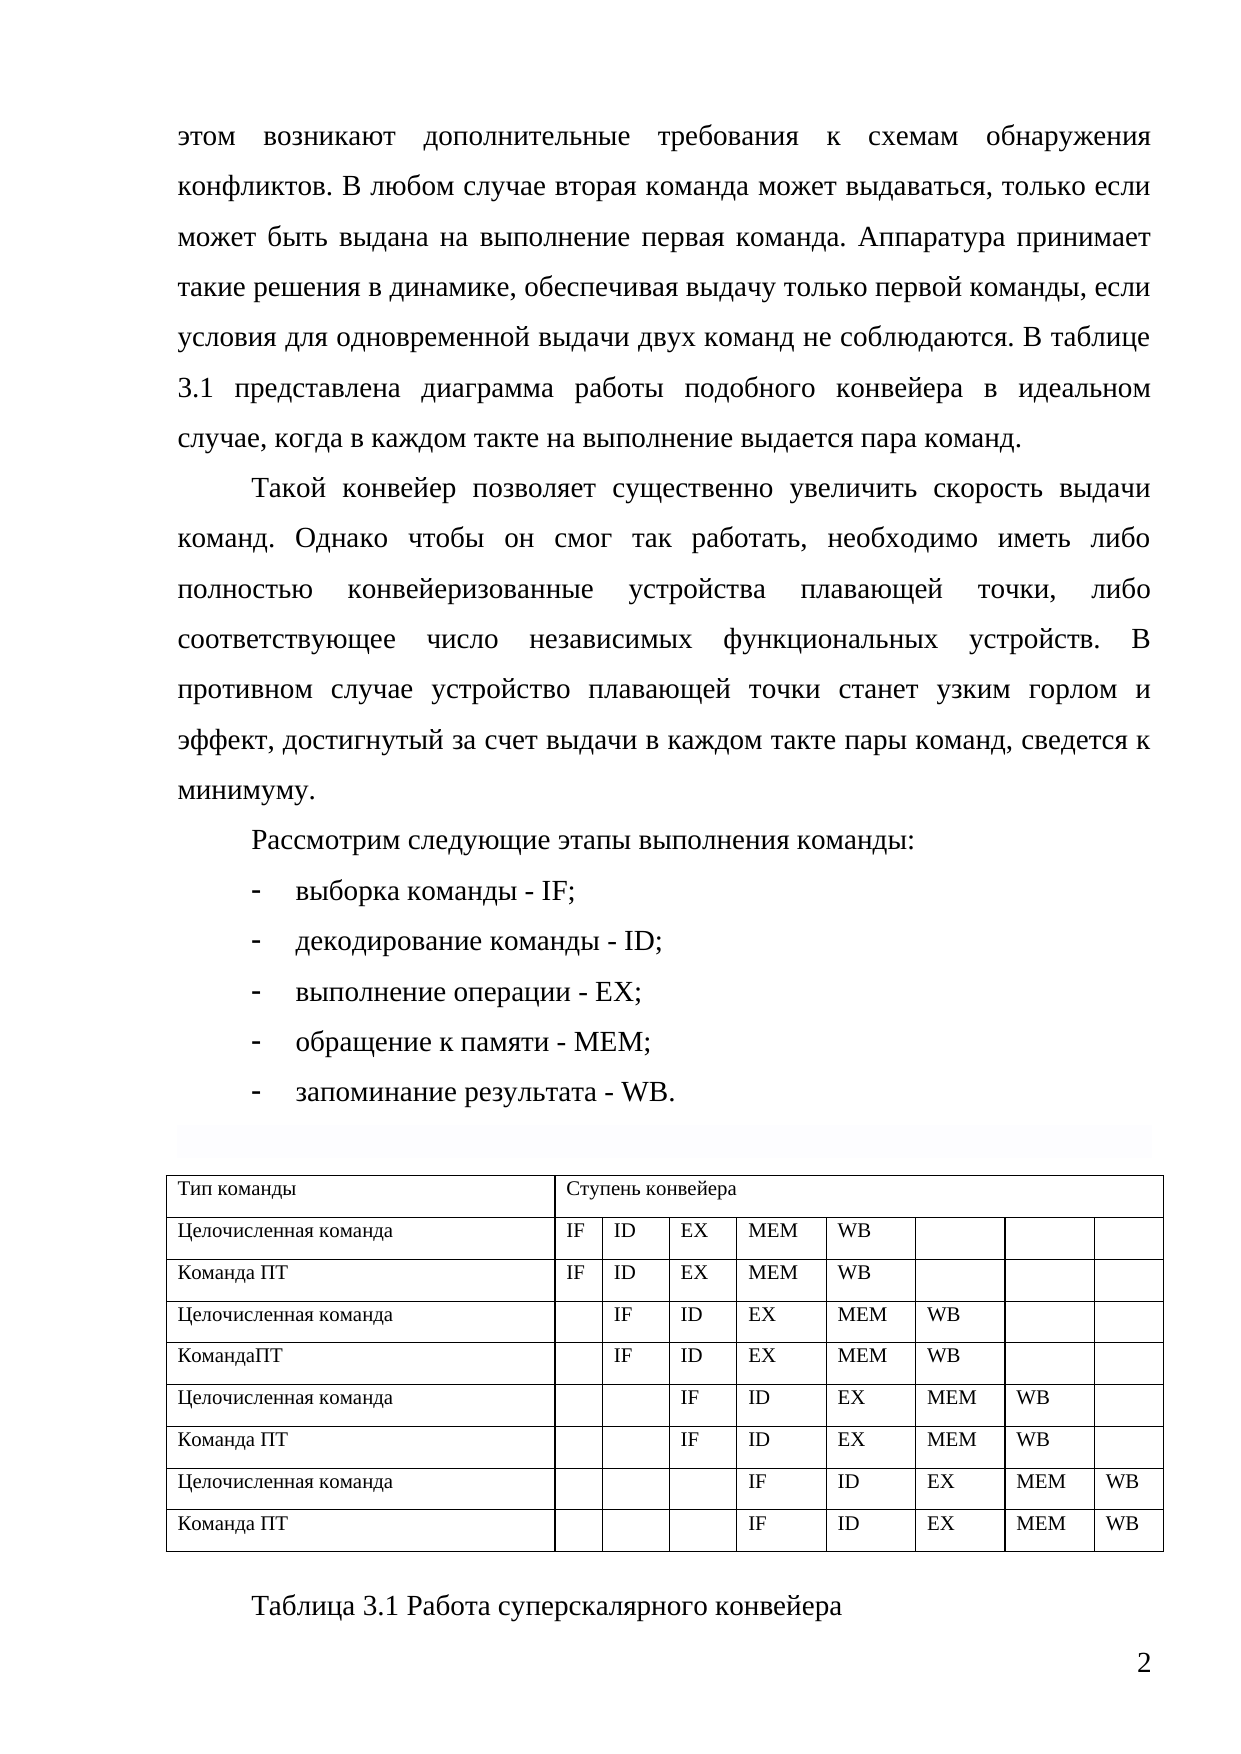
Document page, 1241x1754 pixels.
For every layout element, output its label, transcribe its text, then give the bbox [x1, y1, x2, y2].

table_cell MEM [916, 1385, 1004, 1426]
table_cell [556, 1469, 602, 1509]
table_cell [1006, 1302, 1094, 1342]
list выборка команды - IF; [177, 873, 1152, 906]
table_cell [670, 1469, 736, 1509]
table_cell Целочисленная команда [167, 1385, 554, 1426]
table_cell ID [737, 1427, 826, 1468]
table_cell ID [827, 1469, 915, 1509]
table_cell IF [556, 1218, 602, 1259]
table_cell EX [737, 1302, 826, 1342]
table_cell [916, 1260, 1004, 1301]
table_cell EX [916, 1510, 1004, 1551]
table_cell WB [1095, 1510, 1163, 1551]
table_cell WB [1006, 1385, 1094, 1426]
table_cell Команда ПТ [167, 1510, 554, 1551]
table_cell [1095, 1385, 1163, 1426]
table_cell MEM [737, 1218, 826, 1259]
table_cell ID [670, 1343, 736, 1384]
table_cell [603, 1427, 669, 1468]
table_cell WB [827, 1218, 915, 1259]
table_cell [1095, 1343, 1163, 1384]
table_header Тип команды [167, 1176, 554, 1217]
table_cell IF [556, 1260, 602, 1301]
text Такой конвейер позволяет существенно увеличить скорость выдачи команд. Однако чтобы он смог так работать, необходимо иметь либо полностью конвейеризованные устройства плавающей точки, либо соответствующее число независимых функциональных устройств. В противном случае устройство плавающей точки станет узким горлом и эффект, достигнутый за счет выдачи в каждом такте пары команд, сведется к минимуму. [177, 470, 1152, 806]
table_cell [1006, 1260, 1094, 1301]
table_cell EX [916, 1469, 1004, 1509]
table_cell Целочисленная команда [167, 1302, 554, 1342]
list декодирование команды - ID; [177, 923, 1152, 957]
text Таблица 3.1 Работа суперскалярного конвейера [177, 1588, 1152, 1622]
table_cell IF [737, 1510, 826, 1551]
table_cell [1095, 1218, 1163, 1259]
table_cell [1006, 1218, 1094, 1259]
table_cell Команда ПТ [167, 1427, 554, 1468]
table_cell Целочисленная команда [167, 1218, 554, 1259]
table_cell ID [737, 1385, 826, 1426]
table_cell WB [916, 1302, 1004, 1342]
table_cell [556, 1343, 602, 1384]
table_cell КомандаПТ [167, 1343, 554, 1384]
table_cell [556, 1302, 602, 1342]
table_cell MEM [1006, 1469, 1094, 1509]
table_cell WB [1095, 1469, 1163, 1509]
table_cell [916, 1218, 1004, 1259]
table_cell EX [670, 1218, 736, 1259]
table_cell IF [737, 1469, 826, 1509]
table_cell [556, 1427, 602, 1468]
table_cell [556, 1385, 602, 1426]
table_cell IF [603, 1343, 669, 1384]
table_cell ID [603, 1218, 669, 1259]
table_cell [1095, 1302, 1163, 1342]
table_cell EX [827, 1385, 915, 1426]
table_cell ID [827, 1510, 915, 1551]
table_cell [1095, 1260, 1163, 1301]
table_cell EX [670, 1260, 736, 1301]
table_cell Целочисленная команда [167, 1469, 554, 1509]
list запоминание результата - WB. [177, 1074, 1152, 1108]
table_cell MEM [827, 1343, 915, 1384]
table_cell MEM [737, 1260, 826, 1301]
table_cell MEM [916, 1427, 1004, 1468]
table_cell ID [670, 1302, 736, 1342]
table_cell IF [670, 1427, 736, 1468]
list обращение к памяти - MEM; [177, 1024, 1152, 1058]
table_cell [603, 1469, 669, 1509]
table_cell [556, 1510, 602, 1551]
table_cell Команда ПТ [167, 1260, 554, 1301]
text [177, 118, 1152, 453]
table_cell IF [603, 1302, 669, 1342]
table_cell [670, 1510, 736, 1551]
text Рассмотрим следующие этапы выполнения команды: [177, 822, 1152, 856]
table_cell EX [737, 1343, 826, 1384]
table_cell MEM [827, 1302, 915, 1342]
table_cell WB [916, 1343, 1004, 1384]
list выполнение операции - EX; [177, 974, 1152, 1007]
table_cell ID [603, 1260, 669, 1301]
table_header Ступень конвейера [556, 1176, 1163, 1217]
table_cell WB [1006, 1427, 1094, 1468]
table_cell [603, 1385, 669, 1426]
table_cell [603, 1510, 669, 1551]
table_cell WB [827, 1260, 915, 1301]
table_cell EX [827, 1427, 915, 1468]
table_cell IF [670, 1385, 736, 1426]
table_cell [1006, 1343, 1094, 1384]
table_cell [1095, 1427, 1163, 1468]
table_cell MEM [1006, 1510, 1094, 1551]
